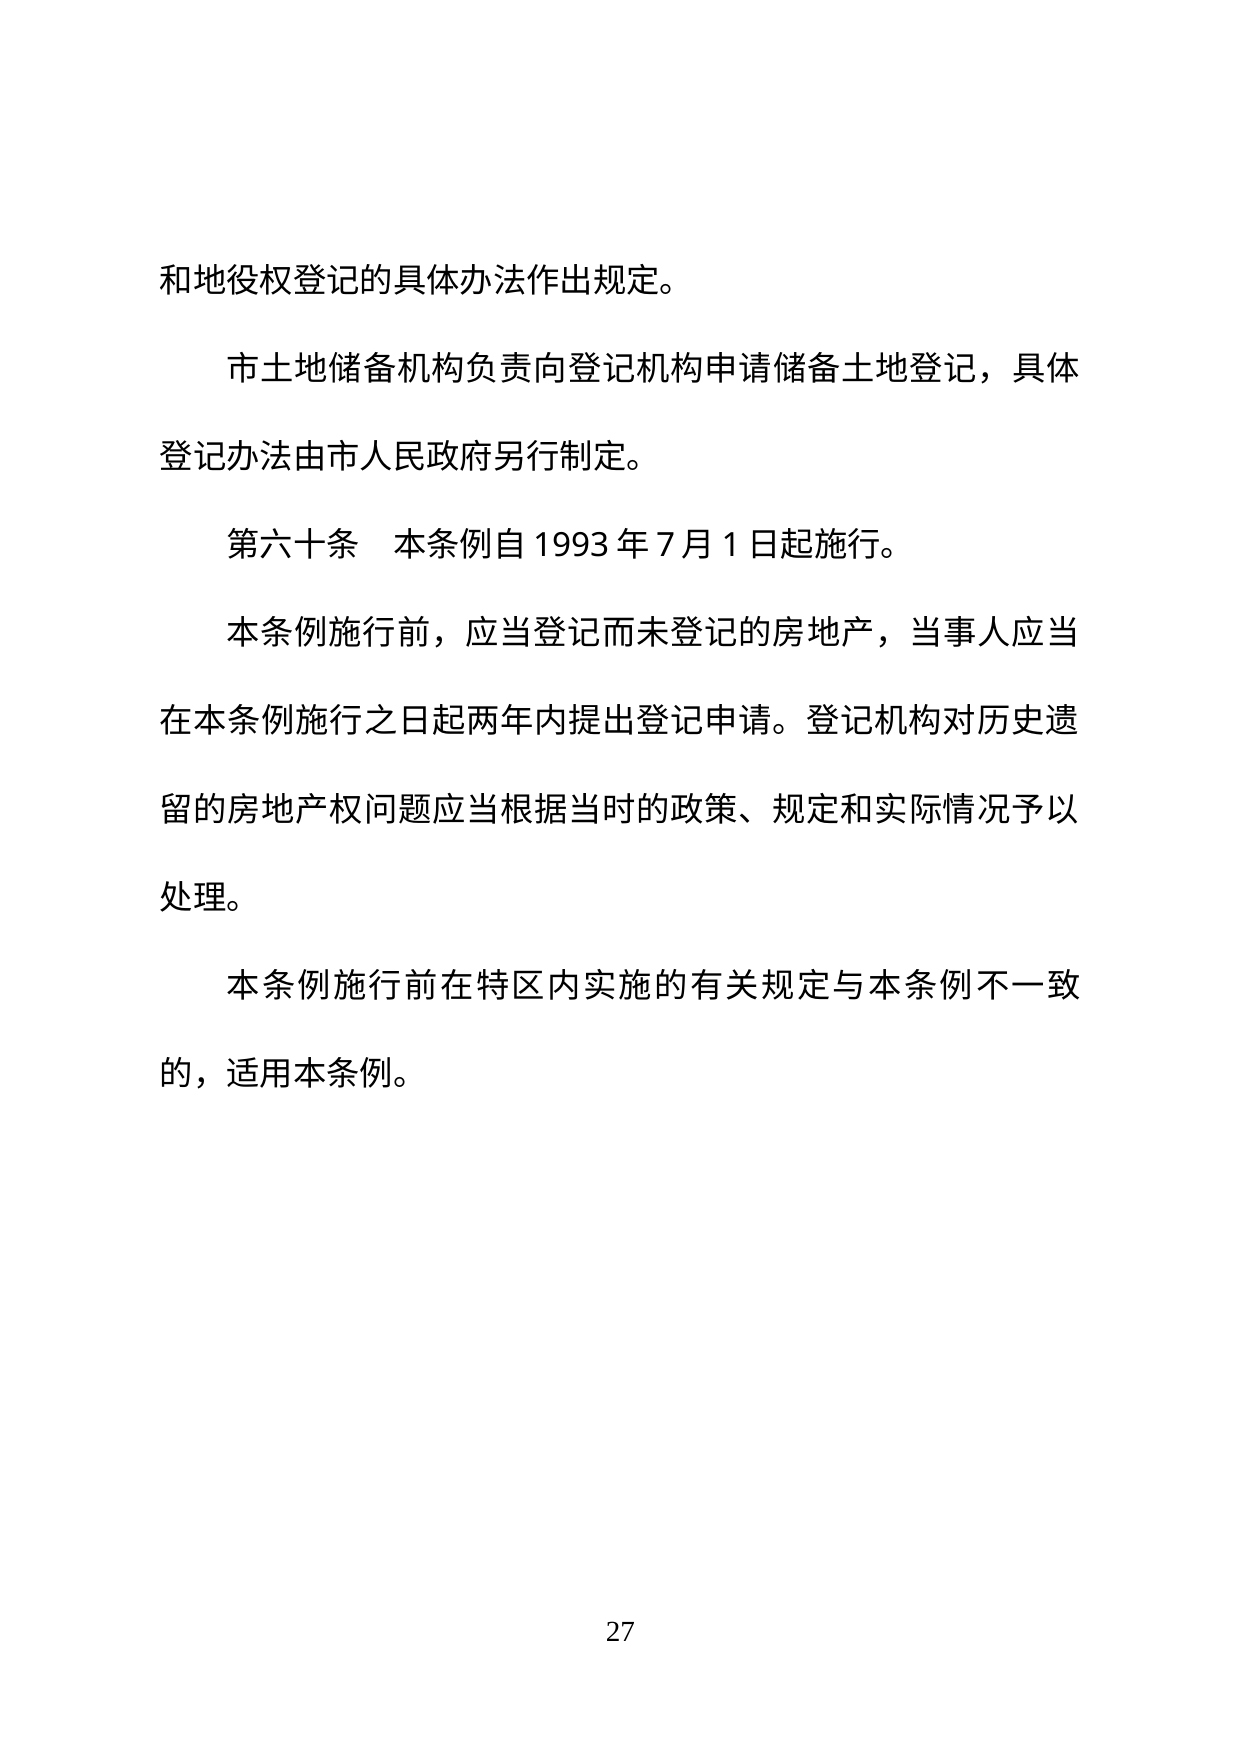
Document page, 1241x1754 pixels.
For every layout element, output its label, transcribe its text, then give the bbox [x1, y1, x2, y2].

text 本条例施行前在特区内实施的有关规定与本条例不一致的，适用本条例。 [159, 939, 1081, 1115]
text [159, 234, 1081, 322]
text 市土地储备机构负责向登记机构申请储备土地登记，具体登记办法由市人民政府另行制定。 [159, 322, 1081, 498]
text 第六十条 本条例自1993年7月1日起施行。 [159, 498, 1081, 586]
text 本条例施行前，应当登记而未登记的房地产，当事人应当在本条例施行之日起两年内提出登记申请。登记机构对历史遗留的房地产权问题应当根据当时的政策、规定和实际情况予以处理。 [159, 586, 1081, 939]
